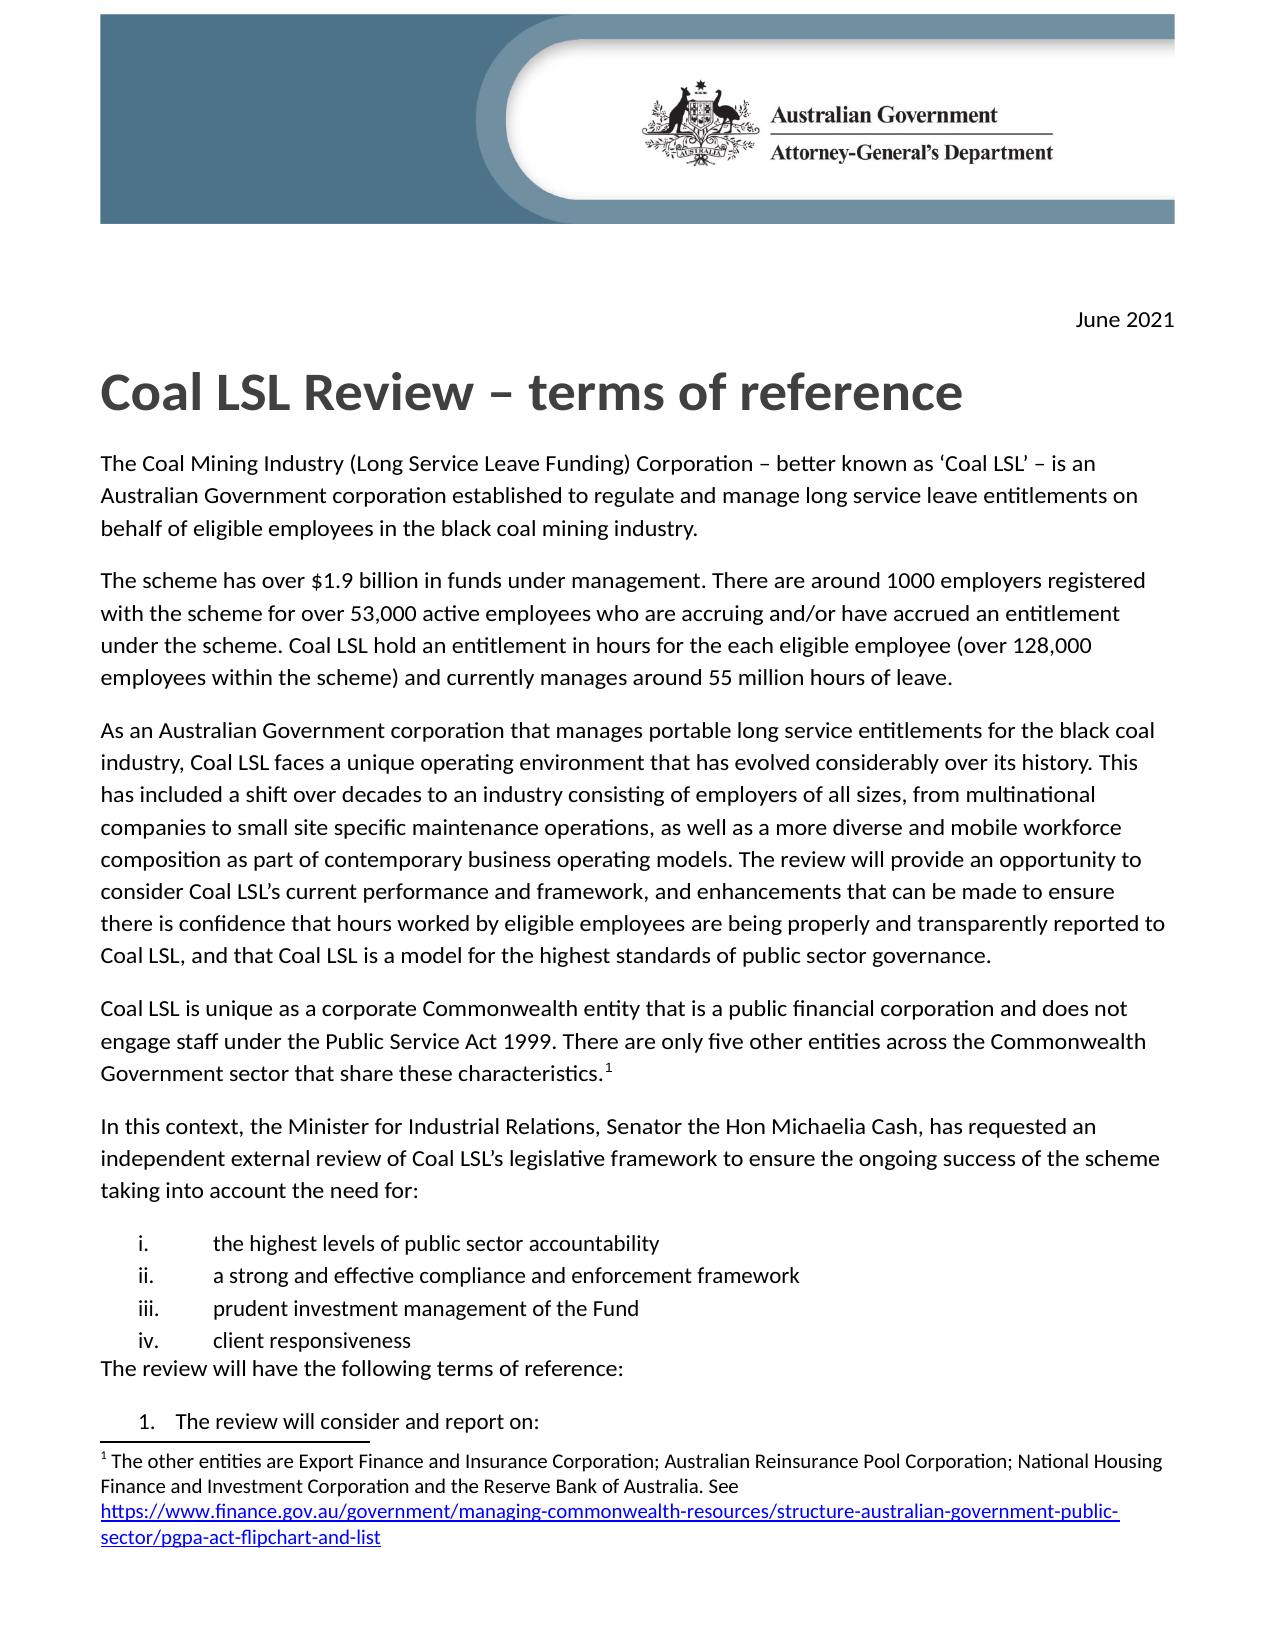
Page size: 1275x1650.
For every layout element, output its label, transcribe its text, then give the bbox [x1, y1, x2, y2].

text The scheme has over $1.9 billion in funds under management. There are around 1000 employers registered with the scheme for over 53,000 active employees who are accruing and/or have accrued an entitlement under the scheme. Coal LSL hold an entitlement in hours for the each eligible employee (over 128,000 employees within the scheme) and currently manages around 55 million hours of leave. [100, 567, 1174, 691]
list the highest levels of public sector accountability [138, 1229, 1174, 1257]
list prudent investment management of the Fund [138, 1294, 1174, 1322]
text The Coal Mining Industry (Long Service Leave Funding) Corporation – better known as ‘Coal LSL’ – is an Australian Government corporation established to regulate and manage long service leave entitlements on behalf of eligible employees in the black coal mining industry. [100, 449, 1174, 542]
text In this context, the Minister for Industrial Relations, Senator the Hon Michaelia Cash, has requested an independent external review of Coal LSL’s legislative framework to ensure the ongoing success of the scheme taking into account the need for: [100, 1112, 1174, 1204]
picture [100, 14, 1175, 224]
text Coal LSL is unique as a corporate Commonwealth entity that is a public financial corporation and does not engage staff under the Public Service Act 1999. There are only five other entities across the Commonwealth Government sector that share these characteristics. [100, 994, 1174, 1087]
subtitle Coal LSL Review – terms of reference [100, 358, 1174, 424]
list The review will consider and report on: [138, 1407, 1174, 1435]
text The review will have the following terms of reference: [100, 1354, 1174, 1382]
text As an Australian Government corporation that manages portable long service entitlements for the black coal industry, Coal LSL faces a unique operating environment that has evolved considerably over its history. This has included a shift over decades to an industry consisting of employers of all sizes, from multinational companies to small site specific maintenance operations, as well as a more diverse and mobile workforce composition as part of contemporary business operating models. The review will provide an opportunity to consider Coal LSL’s current performance and framework, and enhancements that can be made to ensure there is confidence that hours worked by eligible employees are being properly and transparently reported to Coal LSL, and that Coal LSL is a model for the highest standards of public sector governance. [100, 716, 1174, 969]
list client responsiveness [138, 1326, 1174, 1354]
text June 2021 [100, 305, 1174, 333]
list a strong and effective compliance and enforcement framework [138, 1262, 1174, 1289]
